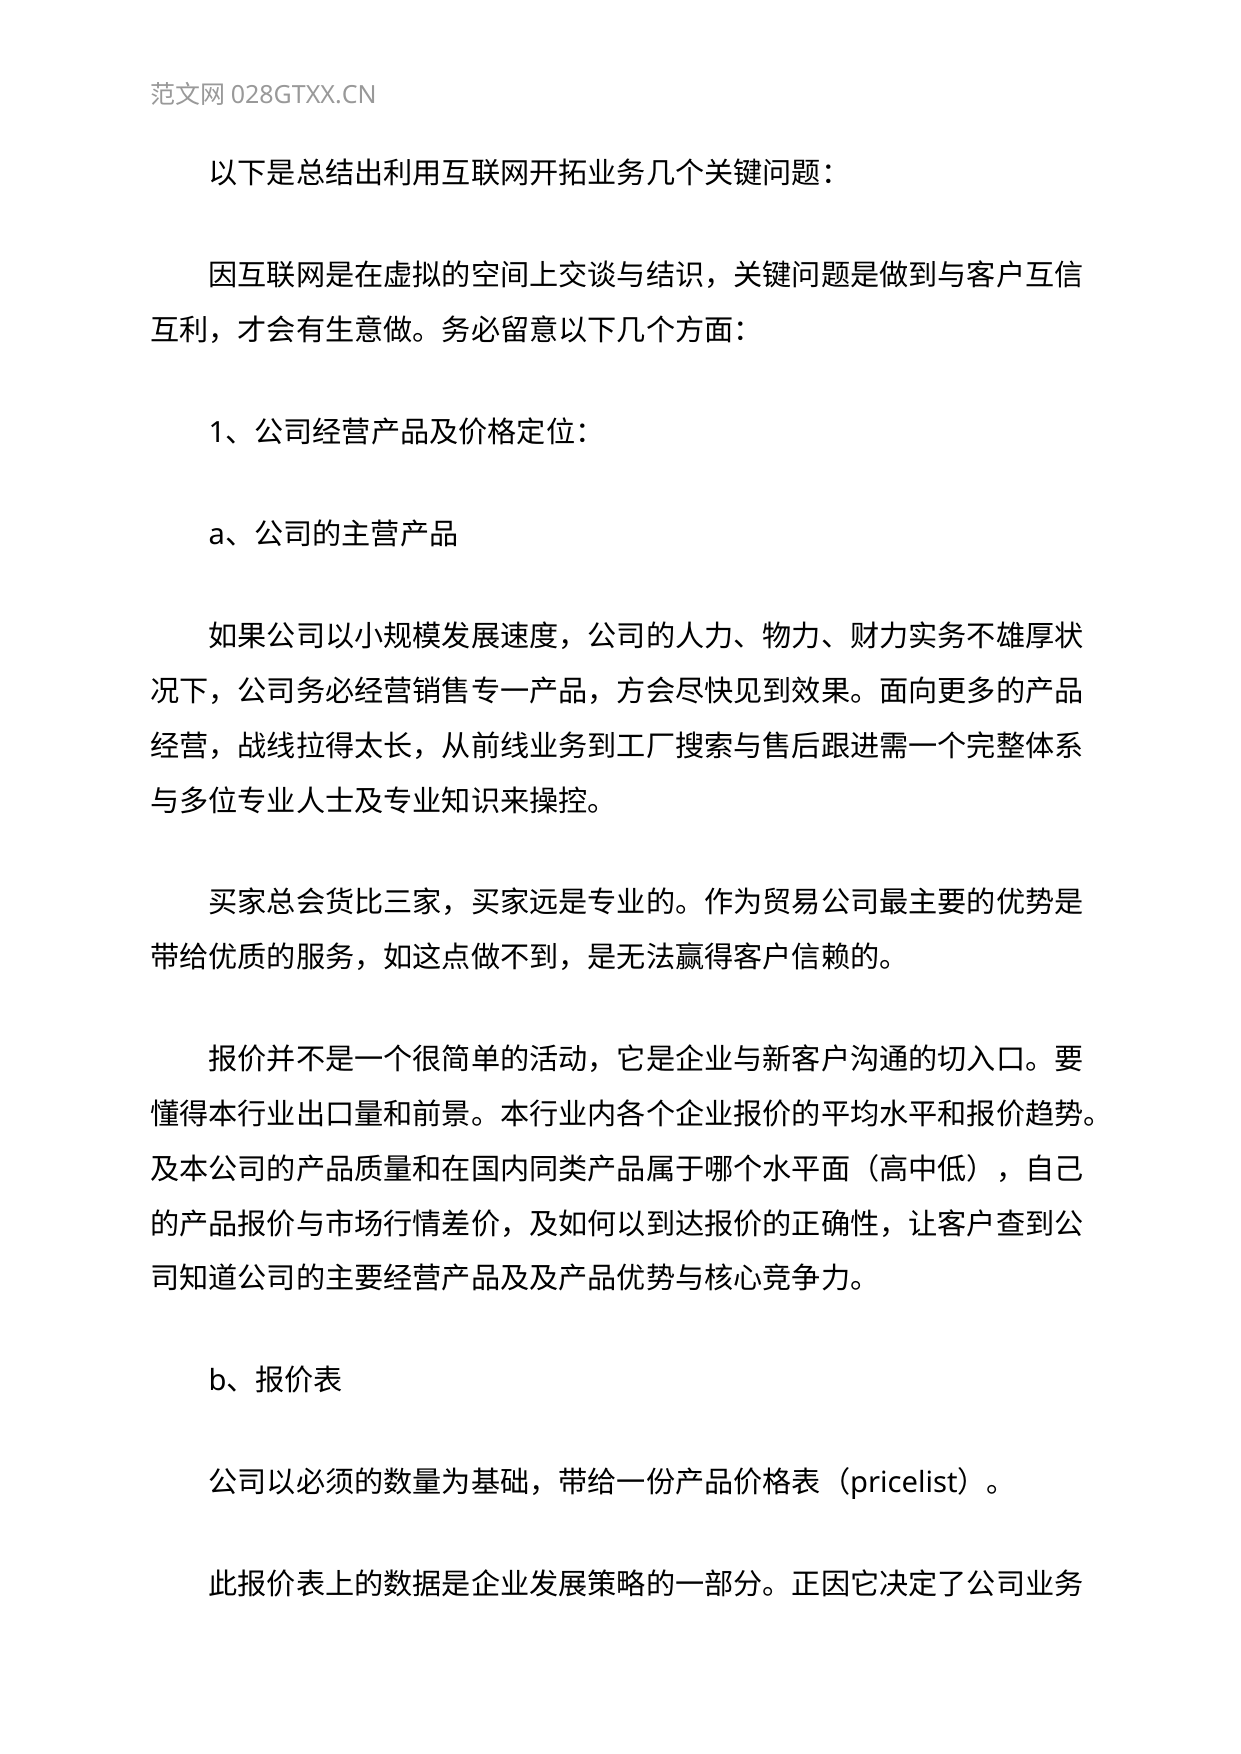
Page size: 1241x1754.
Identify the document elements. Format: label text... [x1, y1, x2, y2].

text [150, 1561, 1090, 1603]
text 公司以必须的数量为基础，带给一份产品价格表（pricelist）。 [150, 1459, 1090, 1501]
text 报价并不是一个很简单的活动，它是企业与新客户沟通的切入口。要懂得本行业出口量和前景。本行业内各个企业报价的平均水平和报价趋势。及本公司的产品质量和在国内同类产品属于哪个水平面（高中低），自己的产品报价与市场行情差价，及如何以到达报价的正确性，让客户查到公司知道公司的主要经营产品及及产品优势与核心竞争力。 [150, 1036, 1090, 1297]
text 1、公司经营产品及价格定位： [150, 408, 1090, 451]
text 因互联网是在虚拟的空间上交谈与结识，关键问题是做到与客户互信互利，才会有生意做。务必留意以下几个方面： [150, 252, 1090, 349]
text 如果公司以小规模发展速度，公司的人力、物力、财力实务不雄厚状况下，公司务必经营销售专一产品，方会尽快见到效果。面向更多的产品经营，战线拉得太长，从前线业务到工厂搜索与售后跟进需一个完整体系与多位专业人士及专业知识来操控。 [150, 612, 1090, 819]
text a、公司的主营产品 [150, 510, 1090, 553]
text b、报价表 [150, 1357, 1090, 1399]
text 买家总会货比三家，买家远是专业的。作为贸易公司最主要的优势是带给优质的服务，如这点做不到，是无法赢得客户信赖的。 [150, 879, 1090, 976]
text 以下是总结出利用互联网开拓业务几个关键问题： [150, 150, 1090, 192]
